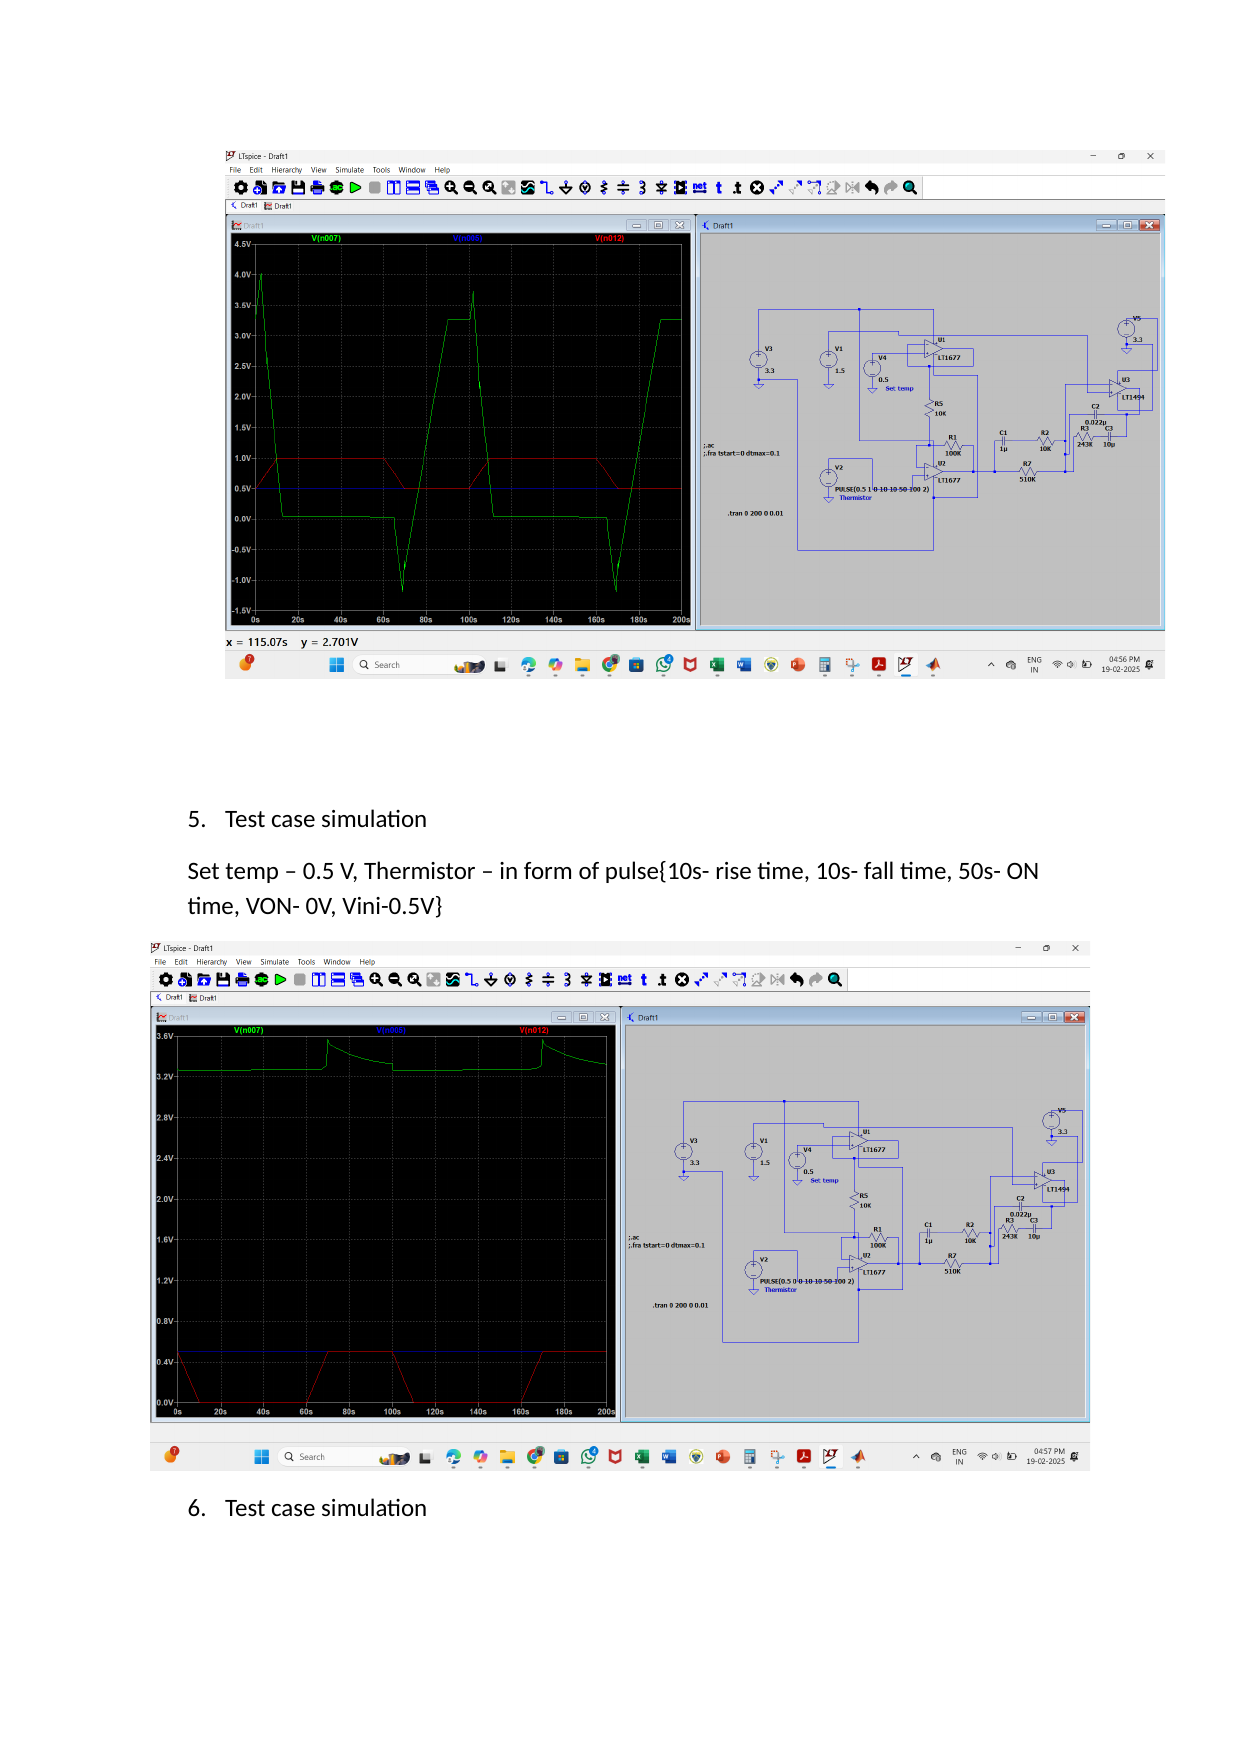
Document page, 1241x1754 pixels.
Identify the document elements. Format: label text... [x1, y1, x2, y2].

list Test case simulation [187, 803, 1090, 834]
list Test case simulation [187, 1492, 1090, 1522]
picture [225, 150, 1166, 679]
picture [150, 941, 1091, 1471]
text Set temp – 0.5 V, Thermistor – in form of pulse{10s- rise time, 10s- fall time, 50s- ON time, VON- 0V, Vini-0.5V} [187, 855, 1090, 921]
